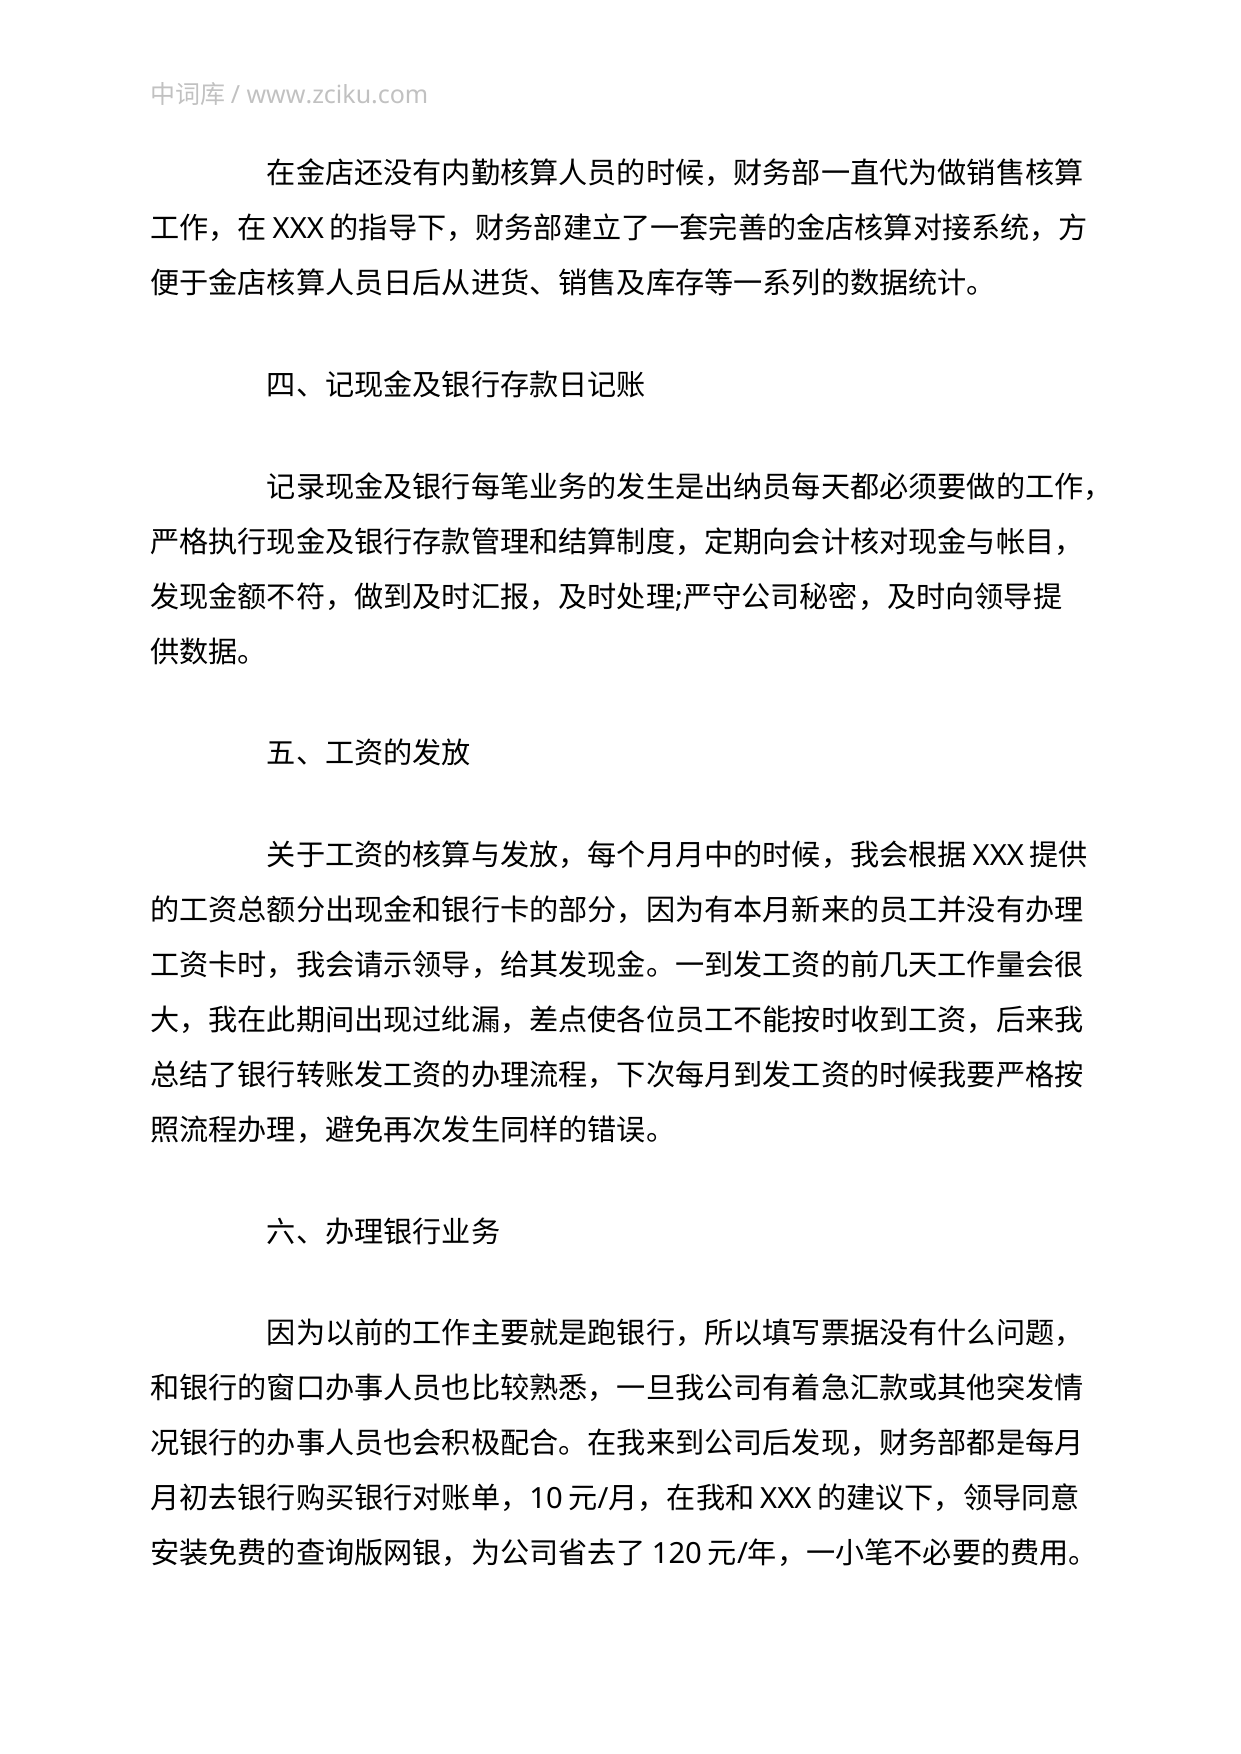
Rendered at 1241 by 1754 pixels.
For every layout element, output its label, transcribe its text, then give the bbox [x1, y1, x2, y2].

text 在金店还没有内勤核算人员的时候，财务部一直代为做销售核算工作，在XXX的指导下，财务部建立了一套完善的金店核算对接系统，方便于金店核算人员日后从进货、销售及库存等一系列的数据统计。 [150, 150, 1090, 302]
text 记录现金及银行每笔业务的发生是出纳员每天都必须要做的工作，严格执行现金及银行存款管理和结算制度，定期向会计核对现金与帐目，发现金额不符，做到及时汇报，及时处理;严守公司秘密，及时向领导提供数据。 [150, 463, 1090, 671]
text 五、工资的发放 [150, 730, 1090, 772]
text 六、办理银行业务 [150, 1208, 1090, 1250]
text 四、记现金及银行存款日记账 [150, 362, 1090, 404]
text 关于工资的核算与发放，每个月月中的时候，我会根据XXX提供的工资总额分出现金和银行卡的部分，因为有本月新来的员工并没有办理工资卡时，我会请示领导，给其发现金。一到发工资的前几天工作量会很大，我在此期间出现过纰漏，差点使各位员工不能按时收到工资，后来我总结了银行转账发工资的办理流程，下次每月到发工资的时候我要严格按照流程办理，避免再次发生同样的错误。 [150, 832, 1090, 1149]
text 因为以前的工作主要就是跑银行，所以填写票据没有什么问题，和银行的窗口办事人员也比较熟悉，一旦我公司有着急汇款或其他突发情况银行的办事人员也会积极配合。在我来到公司后发现，财务部都是每月月初去银行购买银行对账单，10元/月，在我和XXX的建议下，领导同意安装免费的查询版网银，为公司省去了120元/年，一小笔不必要的费用。 [150, 1310, 1090, 1572]
